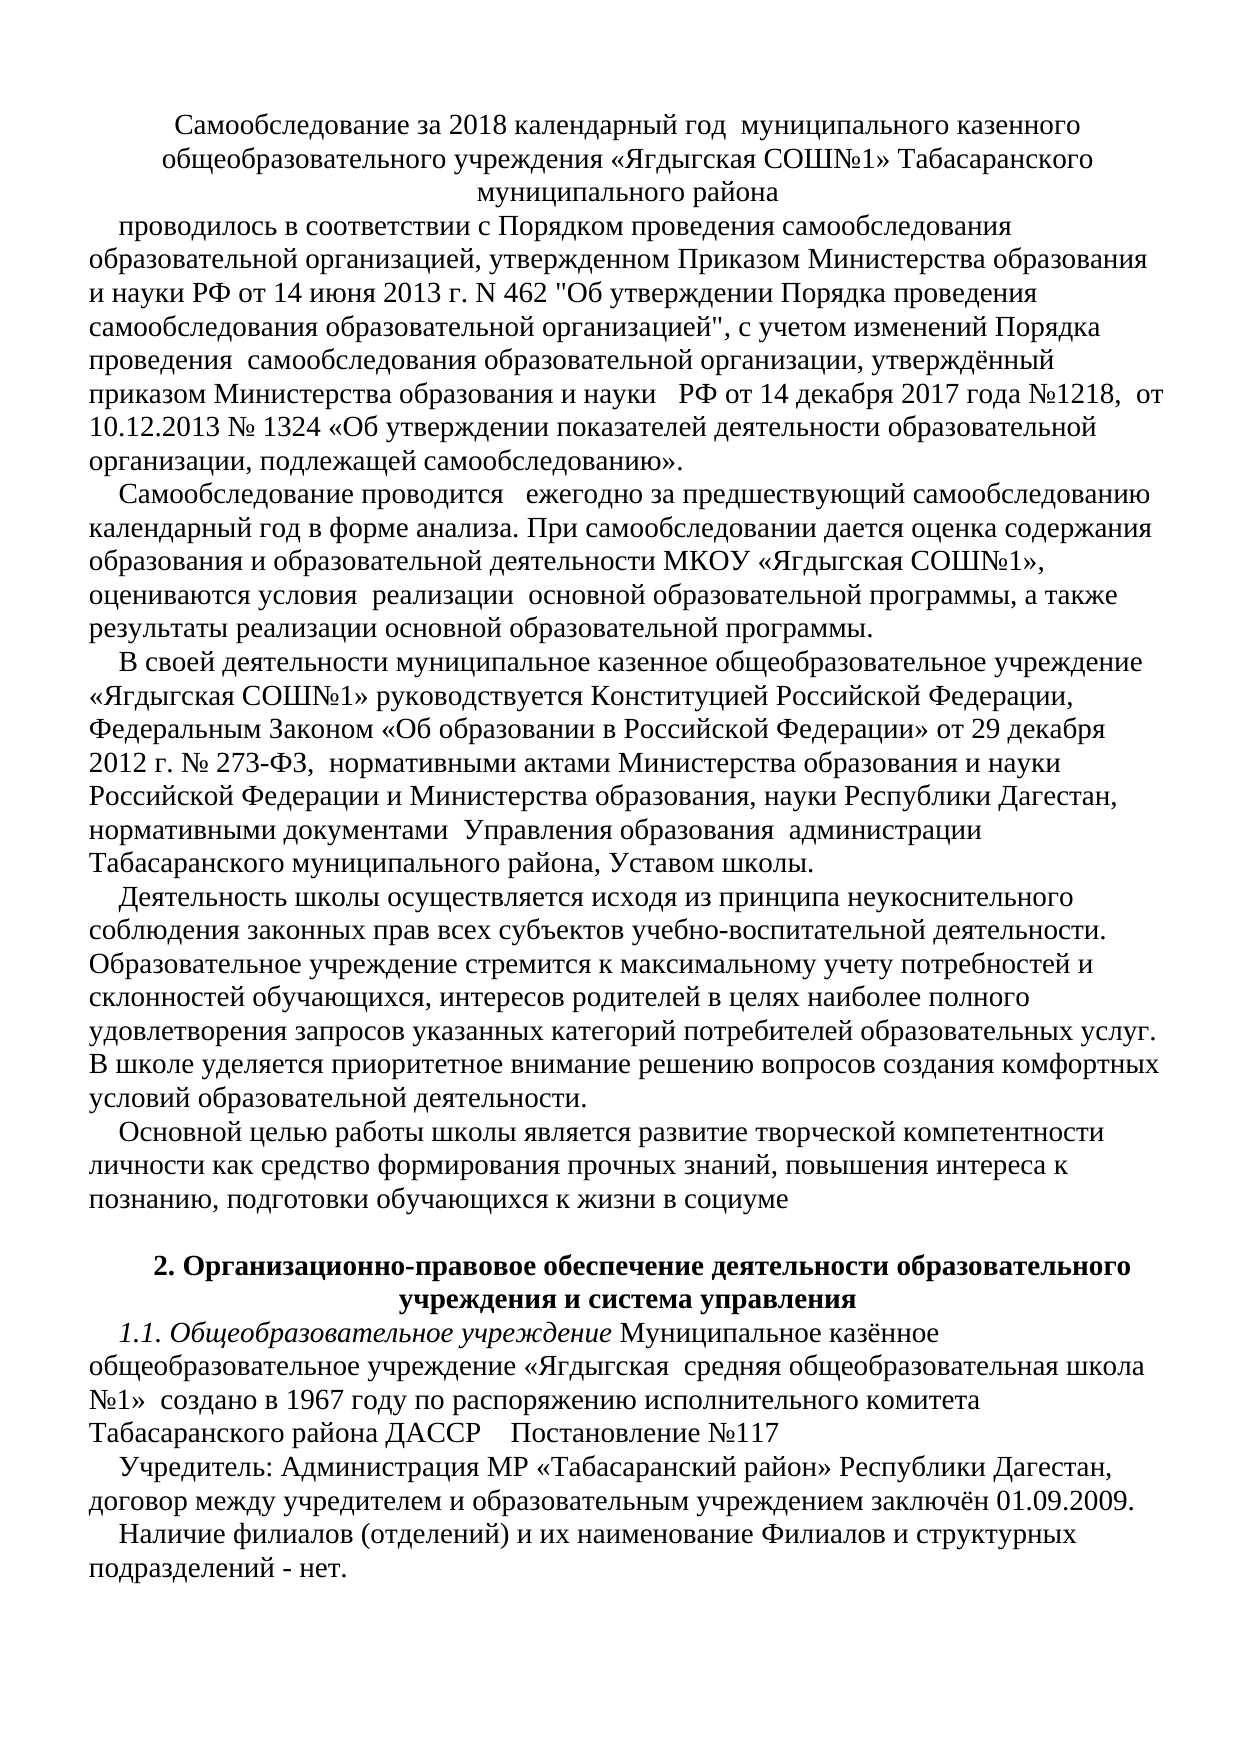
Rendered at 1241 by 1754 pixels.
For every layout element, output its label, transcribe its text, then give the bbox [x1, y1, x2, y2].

text 2. Организационно-правовое обеспечение деятельности образовательного учреждения и система управления [89, 1248, 1167, 1315]
text Самообследование проводится ежегодно за предшествующий самообследованию календарный год в форме анализа. При самообследовании дается оценка содержания образования и образовательной деятельности МКОУ «Ягдыгская СОШ№1», оцениваются условия реализации основной образовательной программы, а также результаты реализации основной образовательной программы. [89, 476, 1167, 644]
text Основной целью работы школы является развитие творческой компетентности личности как средство формирования прочных знаний, повышения интереса к познанию, подготовки обучающихся к жизни в социуме [89, 1114, 1167, 1214]
text Учредитель: Администрация МР «Табасаранский район» Республики Дагестан, договор между учредителем и образовательным учреждением заключён 01.09.2009. [89, 1449, 1167, 1516]
text Деятельность школы осуществляется исходя из принципа неукоснительного соблюдения законных прав всех субъектов учебно-воспитательной деятельности. Образовательное учреждение стремится к максимальному учету потребностей и склонностей обучающихся, интересов родителей в целях наиболее полного удовлетворения запросов указанных категорий потребителей образовательных услуг. В школе уделяется приоритетное внимание решению вопросов создания комфортных условий образовательной деятельности. [89, 879, 1167, 1114]
text 1.1. Общеобразовательное учреждение Муниципальное казённое общеобразовательное учреждение «Ягдыгская средняя общеобразовательная школа №1» создано в 1967 году по распоряжению исполнительного комитета Табасаранского района ДАССР Постановление №117 [89, 1315, 1167, 1449]
text Наличие филиалов (отделений) и их наименование Филиалов и структурных подразделений - нет. [89, 1516, 1167, 1583]
text В своей деятельности муниципальное казенное общеобразовательное учреждение «Ягдыгская СОШ№1» руководствуется Конституцией Российской Федерации, Федеральным Законом «Об образовании в Российской Федерации» от 29 декабря 2012 г. № 273-ФЗ, нормативными актами Министерства образования и науки Российской Федерации и Министерства образования, науки Республики Дагестан, нормативными документами Управления образования администрации Табасаранского муниципального района, Уставом школы. [89, 644, 1167, 879]
text проводилось в соответствии с Порядком проведения самообследования образовательной организацией, утвержденном Приказом Министерства образования и науки РФ от 14 июня 2013 г. N 462 "Об утверждении Порядка проведения самообследования образовательной организацией", с учетом изменений Порядка проведения самообследования образовательной организации, утверждённый приказом Министерства образования и науки РФ от 14 декабря 2017 года №1218, от 10.12.2013 № 1324 «Об утверждении показателей деятельности образовательной организации, подлежащей самообследованию». [89, 208, 1167, 476]
text Самообследование за 2018 календарный год муниципального казенного общеобразовательного учреждения «Ягдыгская СОШ№1» Табасаранского муниципального района [89, 107, 1167, 208]
